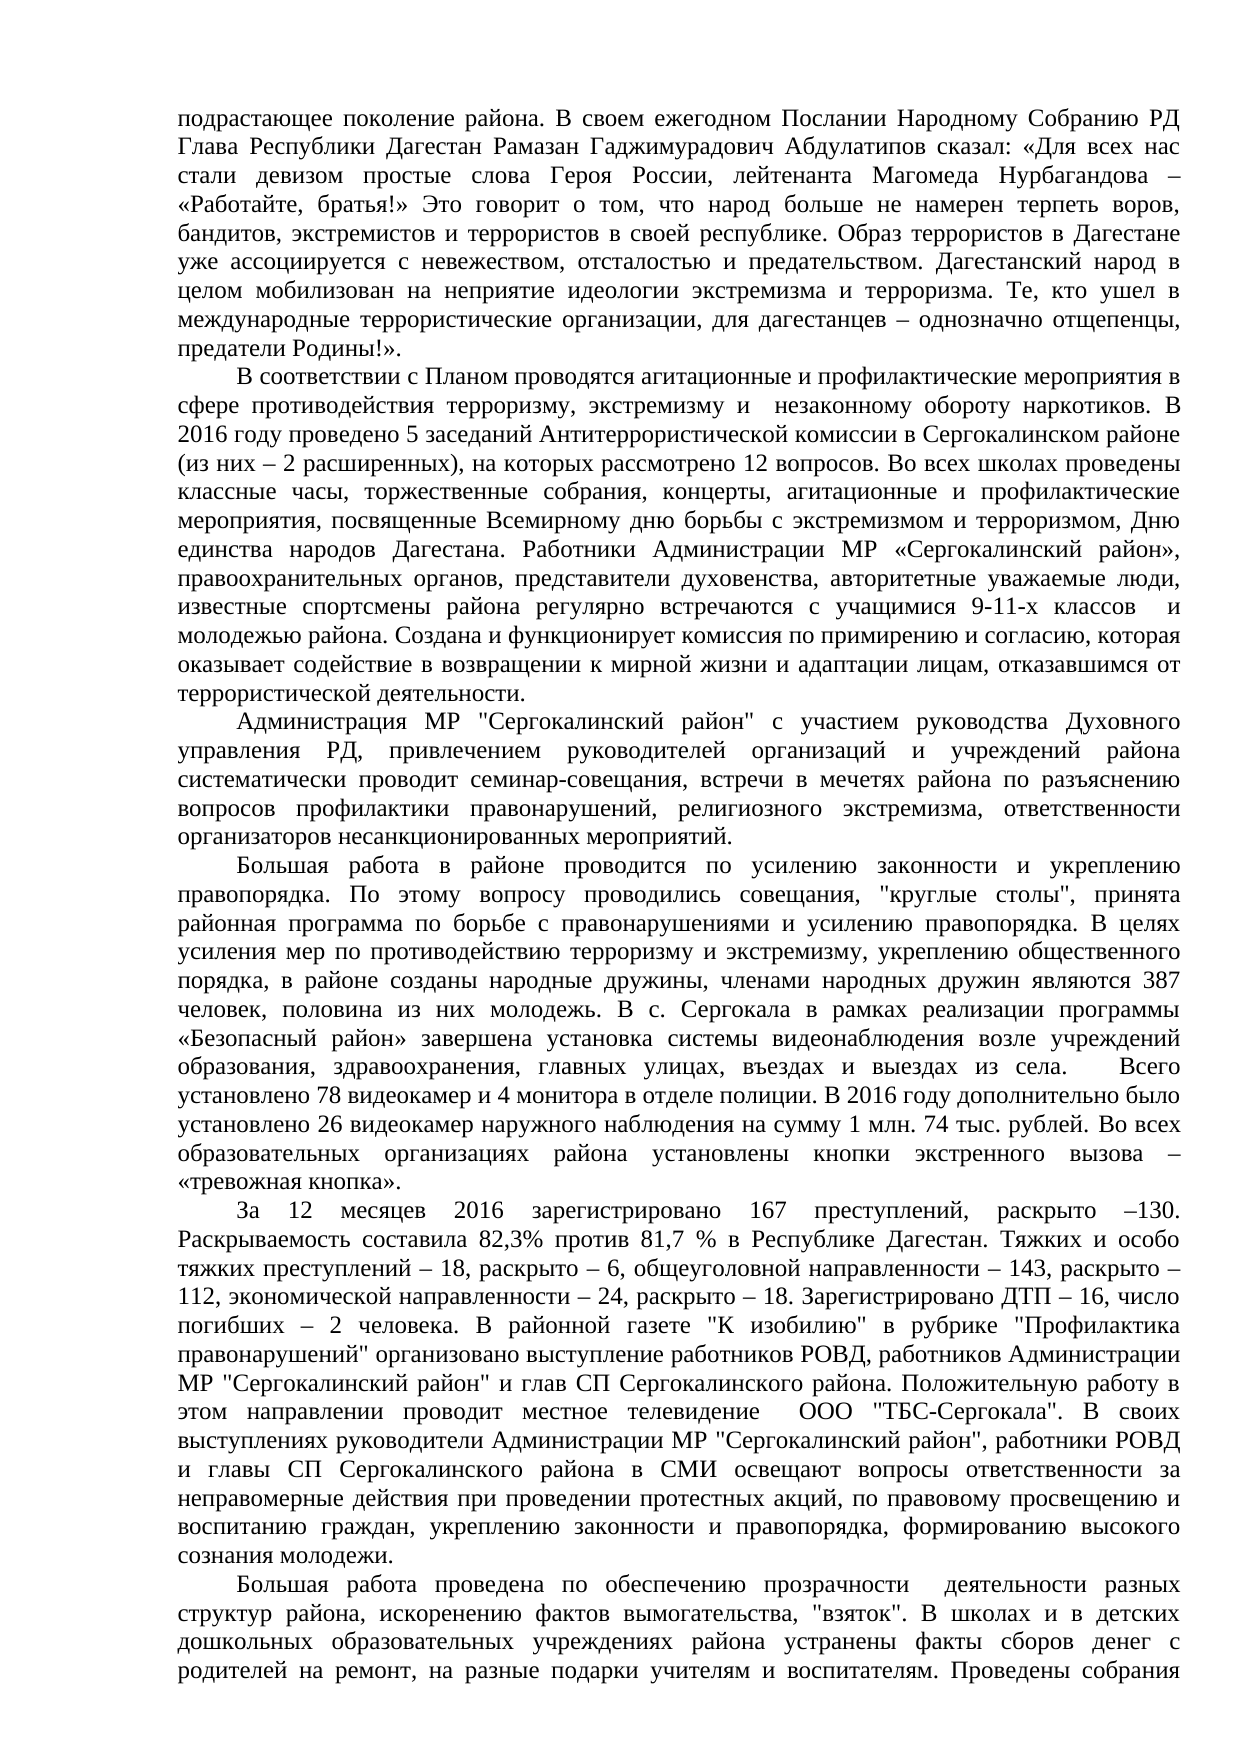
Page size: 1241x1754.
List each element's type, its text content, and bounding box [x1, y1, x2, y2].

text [177, 1569, 1181, 1684]
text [177, 103, 1181, 361]
text Большая работа в районе проводится по усилению законности и укреплению правопорядка. По этому вопросу проводились совещания, "круглые столы", принята районная программа по борьбе с правонарушениями и усилению правопорядка. В целях усиления мер по противодействию терроризму и экстремизму, укреплению общественного порядка, в районе созданы народные дружины, членами народных дружин являются 387 человек, половина из них молодежь. В с. Сергокала в рамках реализации программы «Безопасный район» завершена установка системы видеонаблюдения возле учреждений образования, здравоохранения, главных улицах, въездах и выездах из села. Всего установлено 78 видеокамер и 4 монитора в отделе полиции. В 2016 году дополнительно было установлено 26 видеокамер наружного наблюдения на сумму 1 млн. 74 тыс. рублей. Во всех образовательных организациях района установлены кнопки экстренного вызова – «тревожная кнопка». [177, 850, 1181, 1195]
text За 12 месяцев 2016 зарегистрировано 167 преступлений, раскрыто –130. Раскрываемость составила 82,3% против 81,7 % в Республике Дагестан. Тяжких и особо тяжких преступлений – 18, раскрыто – 6, общеуголовной направленности – 143, раскрыто – 112, экономической направленности – 24, раскрыто – 18. Зарегистрировано ДТП – 16, число погибших – 2 человека. В районной газете "К изобилию" в рубрике "Профилактика правонарушений" организовано выступление работников РОВД, работников Администрации МР "Сергокалинский район" и глав СП Сергокалинского района. Положительную работу в этом направлении проводит местное телевидение ООО "ТБС-Сергокала". В своих выступлениях руководители Администрации МР "Сергокалинский район", работники РОВД и главы СП Сергокалинского района в СМИ освещают вопросы ответственности за неправомерные действия при проведении протестных акций, по правовому просвещению и воспитанию граждан, укреплению законности и правопорядка, формированию высокого сознания молодежи. [177, 1195, 1181, 1569]
text Администрация МР "Сергокалинский район" с участием руководства Духовного управления РД, привлечением руководителей организаций и учреждений района систематически проводит семинар-совещания, встречи в мечетях района по разъяснению вопросов профилактики правонарушений, религиозного экстремизма, ответственности организаторов несанкционированных мероприятий. [177, 706, 1181, 850]
text В соответствии с Планом проводятся агитационные и профилактические мероприятия в сфере противодействия терроризму, экстремизму и незаконному обороту наркотиков. В 2016 году проведено 5 заседаний Антитеррористической комиссии в Сергокалинском районе (из них – 2 расширенных), на которых рассмотрено 12 вопросов. Во всех школах проведены классные часы, торжественные собрания, концерты, агитационные и профилактические мероприятия, посвященные Всемирному дню борьбы с экстремизмом и терроризмом, Дню единства народов Дагестана. Работники Администрации МР «Сергокалинский район», правоохранительных органов, представители духовенства, авторитетные уважаемые люди, известные спортсмены района регулярно встречаются с учащимися 9-11-х классов и молодежью района. Создана и функционирует комиссия по примирению и согласию, которая оказывает содействие в возвращении к мирной жизни и адаптации лицам, отказавшимся от террористической деятельности. [177, 361, 1181, 706]
